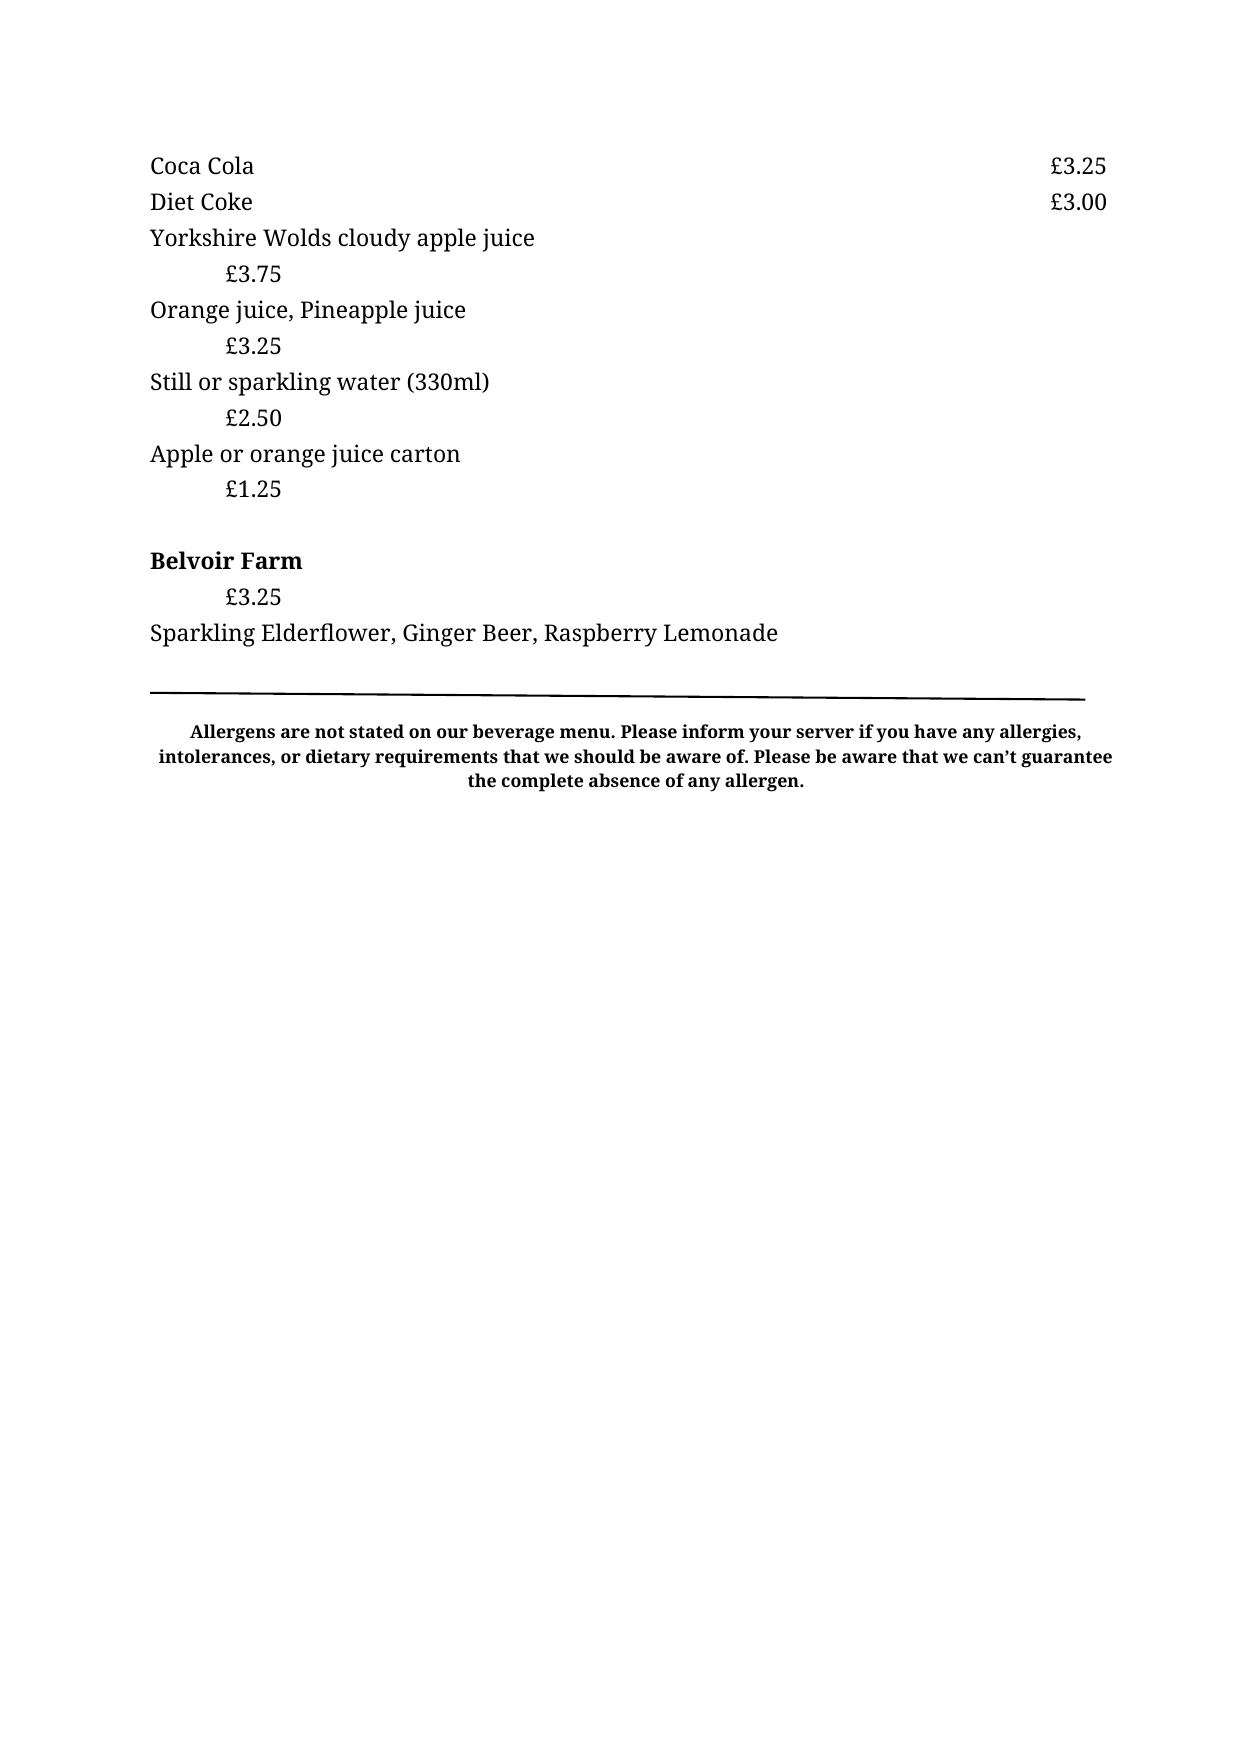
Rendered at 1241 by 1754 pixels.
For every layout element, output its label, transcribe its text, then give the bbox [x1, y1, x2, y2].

text Still or sparkling water (330ml) £2.50 [150, 366, 1122, 433]
text Diet Coke £3.00 [150, 186, 1122, 217]
text Orange juice, Pineapple juice £3.25 [150, 294, 1122, 361]
text Belvoir Farm £3.25 [150, 545, 1122, 612]
text Apple or orange juice carton £1.25 [150, 437, 1122, 505]
text Allergens are not stated on our beverage menu. Please inform your server if you have any allergies, intolerances, or dietary requirements that we should be aware of. Please be aware that we can’t guarantee the complete absence of any allergen. [150, 720, 1122, 792]
text Coca Cola £3.25 [150, 150, 1122, 181]
text Sparkling Elderflower, Ginger Beer, Raspberry Lemonade [150, 617, 1122, 648]
text Yorkshire Wolds cloudy apple juice £3.75 [150, 222, 1122, 289]
